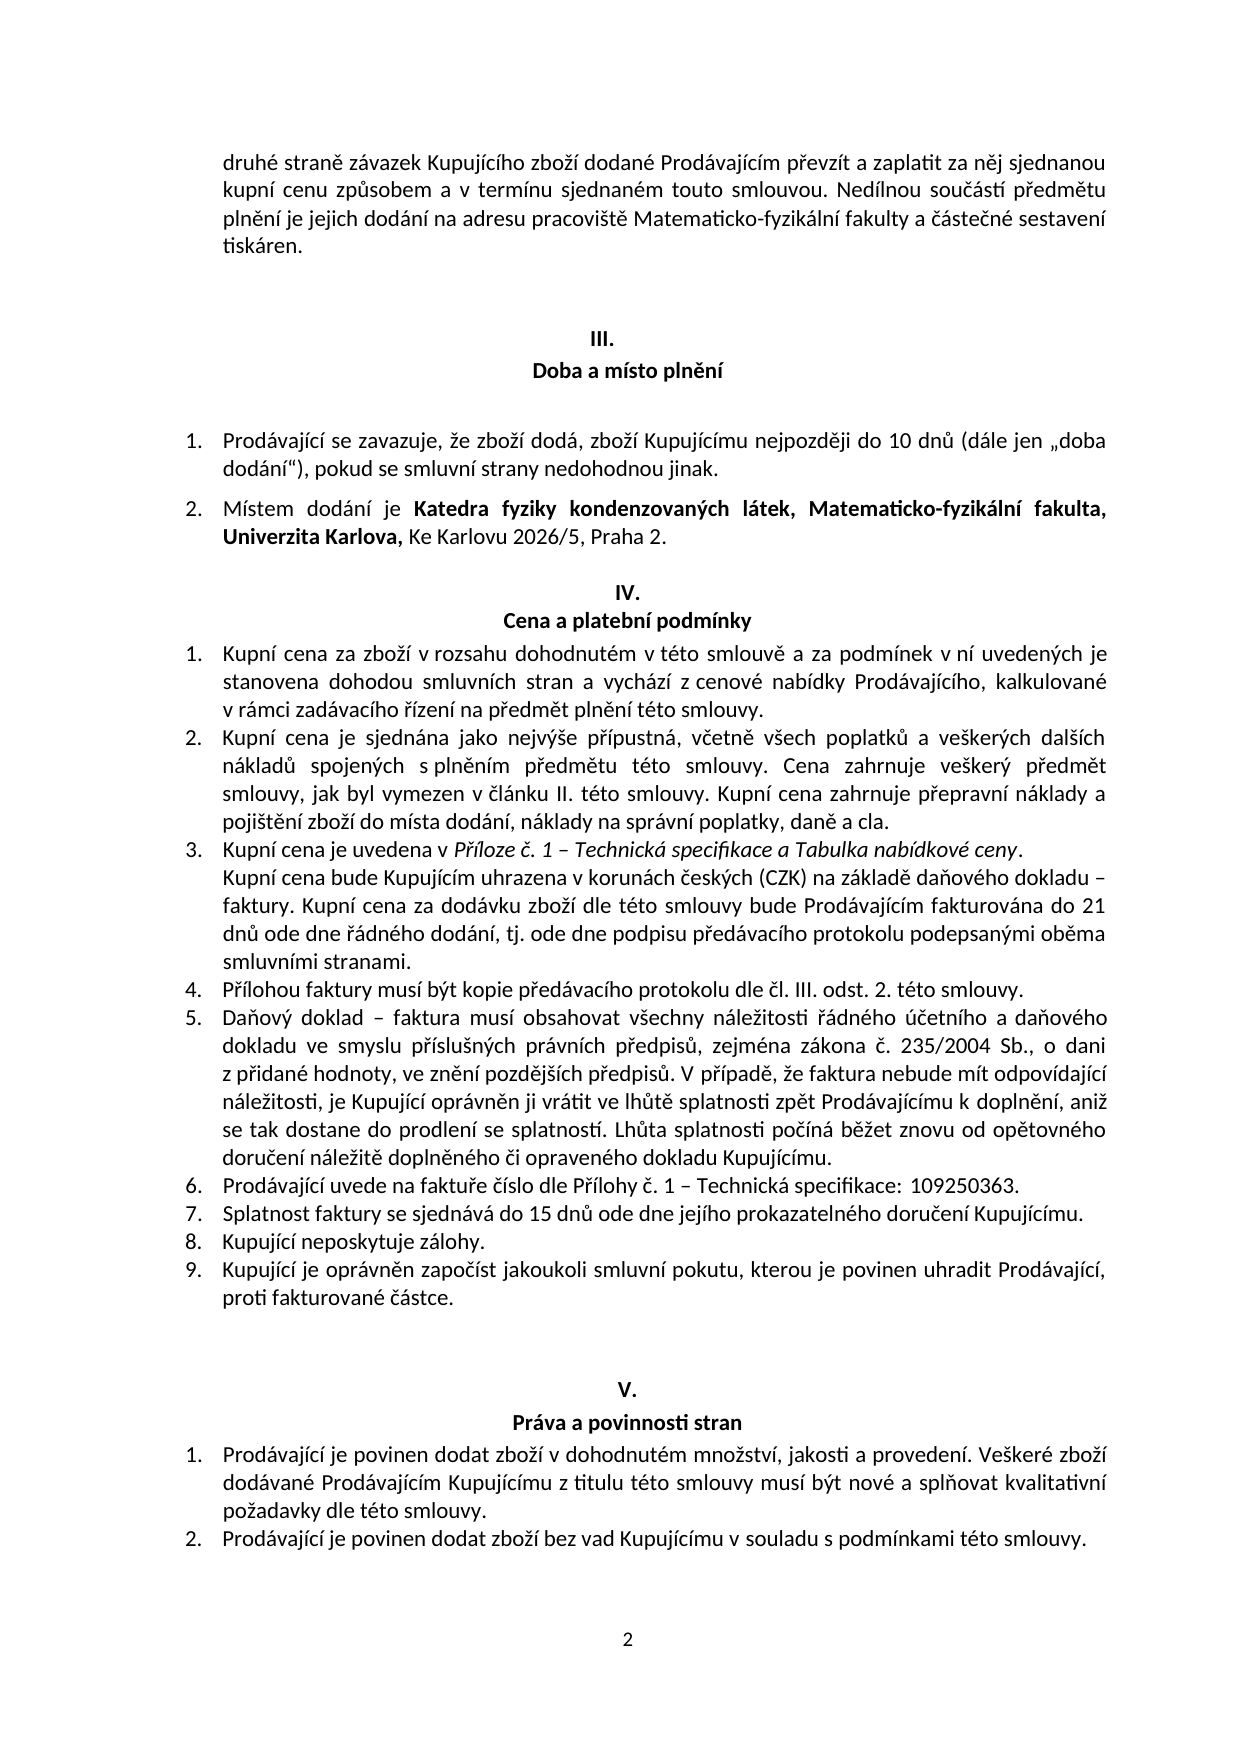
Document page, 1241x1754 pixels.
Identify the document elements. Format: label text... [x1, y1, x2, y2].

text III. [518, 324, 1107, 352]
list Kupující neposkytuje zálohy. [185, 1227, 1107, 1255]
list Kupní cena je sjednána jako nejvýše přípustná, včetně všech poplatků a veškerých dalších nákladů spojených s plněním předmětu této smlouvy. Cena zahrnuje veškerý předmět smlouvy, jak byl vymezen v článku II. této smlouvy. Kupní cena zahrnuje přepravní náklady a pojištění zboží do místa dodání, náklady na správní poplatky, daně a cla. [185, 723, 1107, 835]
list Místem dodání je Katedra fyziky kondenzovaných látek, Matematicko-fyzikální fakulta, Univerzita Karlova, Ke Karlovu 2026/5, Praha 2. [185, 494, 1107, 551]
list Kupující je oprávněn započíst jakoukoli smluvní pokutu, kterou je povinen uhradit Prodávající, proti fakturované částce. [185, 1255, 1107, 1311]
list Splatnost faktury se sjednává do 15 dnů ode dne jejího prokazatelného doručení Kupujícímu. [185, 1199, 1107, 1227]
text IV. [148, 578, 1107, 607]
text Kupní cena bude Kupujícím uhrazena v korunách českých (CZK) na základě daňového dokladu – faktury. Kupní cena za dodávku zboží dle této smlouvy bude Prodávajícím fakturována do 21 dnů ode dne řádného dodání, tj. ode dne podpisu předávacího protokolu podepsanými oběma smluvními stranami. [223, 863, 1107, 975]
list Kupní cena je uvedena v Příloze č. 1 – Technická specifikace a Tabulka nabídkové ceny. [185, 835, 1107, 863]
list Prodávající uvede na faktuře číslo dle Přílohy č. 1 – Technická specifikace: 109250363. [185, 1171, 1107, 1199]
list Daňový doklad – faktura musí obsahovat všechny náležitosti řádného účetního a daňového dokladu ve smyslu příslušných právních předpisů, zejména zákona č. 235/2004 Sb., o dani z přidané hodnoty, ve znění pozdějších předpisů. V případě, že faktura nebude mít odpovídající náležitosti, je Kupující oprávněn ji vrátit ve lhůtě splatnosti zpět Prodávajícímu k doplnění, aniž se tak dostane do prodlení se splatností. Lhůta splatnosti počíná běžet znovu od opětovného doručení náležitě doplněného či opraveného dokladu Kupujícímu. [185, 1003, 1107, 1171]
list Prodávající je povinen dodat zboží v dohodnutém množství, jakosti a provedení. Veškeré zboží dodávané Prodávajícím Kupujícímu z titulu této smlouvy musí být nové a splňovat kvalitativní požadavky dle této smlouvy. [185, 1440, 1107, 1524]
text Cena a platební podmínky [148, 607, 1107, 634]
list Prodávající je povinen dodat zboží bez vad Kupujícímu v souladu s podmínkami této smlouvy. [185, 1524, 1107, 1552]
list Přílohou faktury musí být kopie předávacího protokolu dle čl. III. odst. 2. této smlouvy. [185, 975, 1107, 1003]
list Prodávající se zavazuje, že zboží dodá, zboží Kupujícímu nejpozději do 10 dnů (dále jen „doba dodání“), pokud se smluvní strany nedohodnou jinak. [185, 426, 1107, 482]
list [185, 148, 1107, 260]
list Kupní cena za zboží v rozsahu dohodnutém v této smlouvě a za podmínek v ní uvedených je stanovena dohodou smluvních stran a vychází z cenové nabídky Prodávajícího, kalkulované v rámci zadávacího řízení na předmět plnění této smlouvy. [185, 639, 1107, 723]
text V. [148, 1376, 1107, 1404]
text Doba a místo plnění [148, 356, 1107, 384]
text Práva a povinnosti stran [148, 1408, 1107, 1436]
